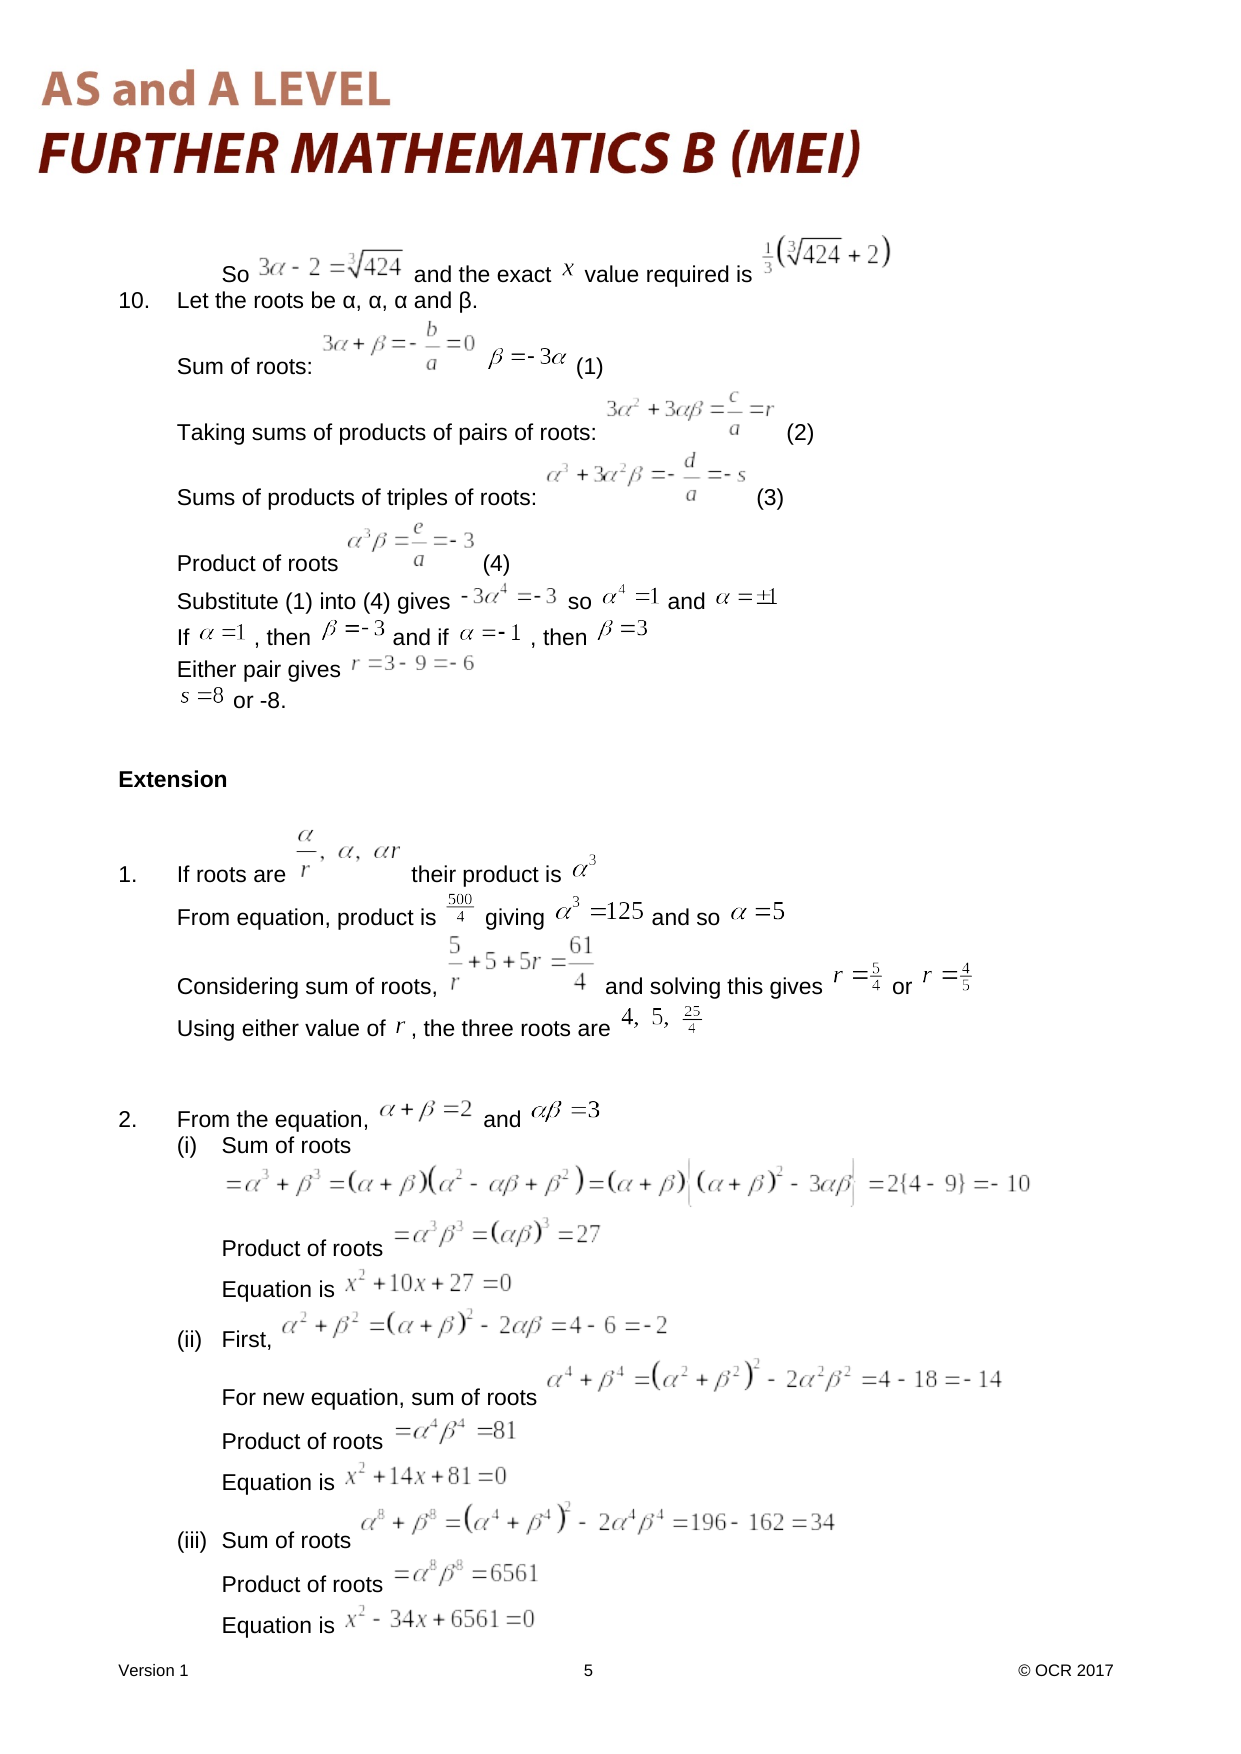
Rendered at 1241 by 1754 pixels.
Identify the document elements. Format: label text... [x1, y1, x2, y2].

text From equation, product is giving and so [118, 888, 1122, 930]
text Substitute (1) into (4) gives so and [118, 577, 1122, 614]
text So and the exact value required is [118, 207, 1122, 287]
text If , then and if , then [118, 614, 1122, 650]
text Considering sum of roots, and solving this gives or [118, 930, 1122, 999]
text 1. If roots are their product is [118, 819, 1122, 888]
text Taking sums of products of pairs of roots: (2) [118, 379, 1122, 445]
text Sum of roots: (1) [118, 313, 1122, 379]
text 10. Let the roots be α, α, α and β. [118, 287, 1122, 313]
text Product of roots (4) [118, 511, 1122, 577]
text Either pair gives [118, 650, 1122, 682]
text or -8. [118, 682, 1122, 713]
text Product of roots [118, 1411, 1122, 1454]
picture [0, 32, 1236, 207]
text Equation is [118, 1262, 1122, 1302]
text (ii) First, [118, 1302, 1122, 1353]
text Product of roots [118, 1211, 1122, 1262]
text For new equation, sum of roots [118, 1353, 1122, 1411]
text (iii) Sum of roots [118, 1495, 1122, 1553]
text Sums of products of triples of roots: (3) [118, 445, 1122, 511]
text Equation is [118, 1454, 1122, 1495]
text Extension [118, 766, 1122, 792]
text Equation is [118, 1597, 1122, 1638]
text (i) Sum of roots [118, 1132, 1122, 1211]
text 2. From the equation, and [118, 1094, 1122, 1132]
text Using either value of , the three roots are [118, 999, 1122, 1041]
text Product of roots [118, 1553, 1122, 1597]
